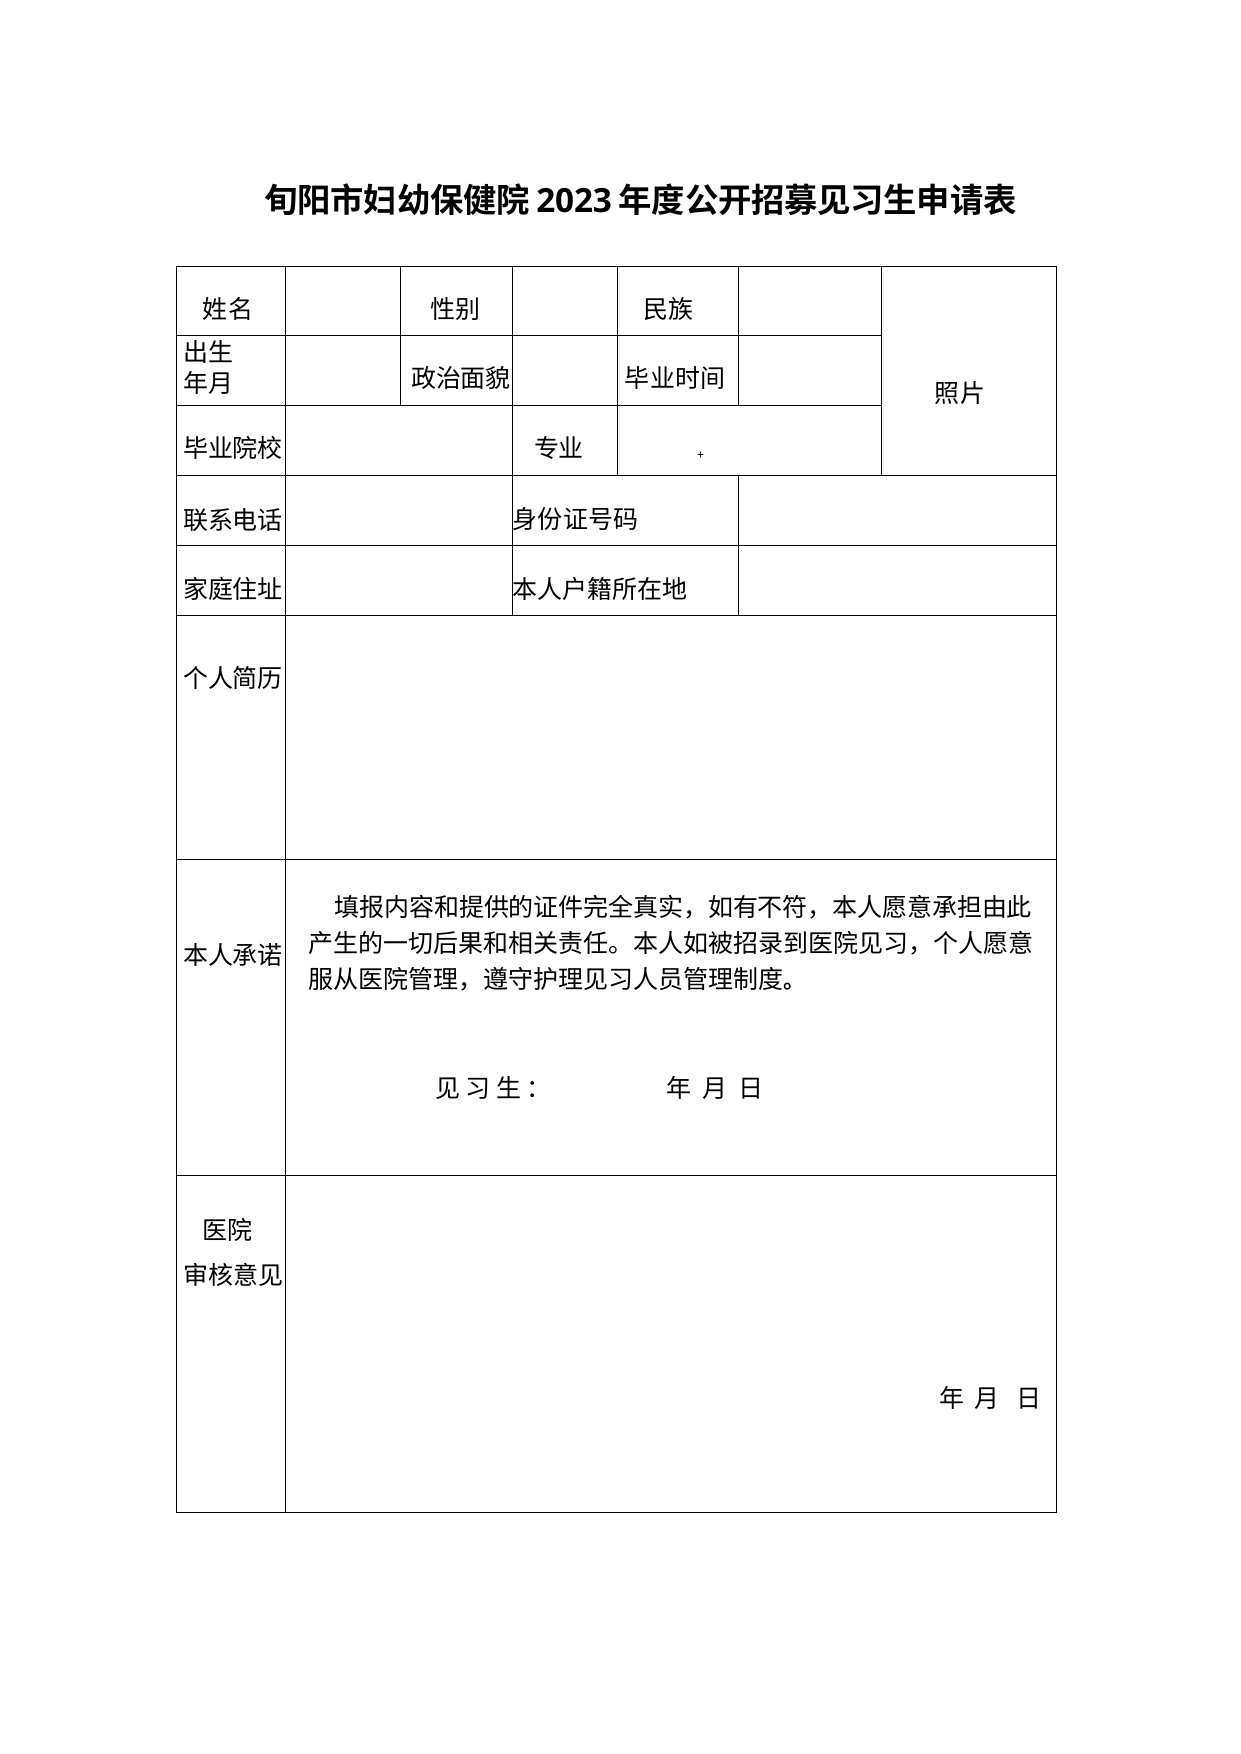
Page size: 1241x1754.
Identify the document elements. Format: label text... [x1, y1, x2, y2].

table_cell [739, 336, 881, 404]
table_header 民族 [618, 267, 738, 335]
table_cell 专业 [513, 406, 617, 475]
table_header 姓名 [177, 267, 285, 335]
table_cell 出生 年月 [177, 336, 285, 404]
table_cell 政治面貌 [401, 336, 512, 404]
table_cell [286, 406, 512, 475]
table_cell 毕业院校 [177, 406, 285, 475]
table_cell [286, 336, 400, 404]
table_cell 毕业时间 [618, 336, 738, 404]
table_cell [286, 546, 512, 615]
table_header [739, 267, 881, 335]
table_cell [513, 336, 617, 404]
table_cell 身份证号码 [513, 476, 738, 545]
table_cell 本人户籍所在地 [513, 546, 738, 615]
table_header 性别 [401, 267, 512, 335]
table_cell [286, 616, 1056, 859]
table_header 照片 [882, 267, 1056, 475]
table_cell 填报内容和提供的证件完全真实，如有不符，本人愿意承担由此产生的一切后果和相关责任。本人如被招录到医院见习，个人愿意服从医院管理，遵守护理见习人员管理制度。 见 习 生 ： 年 月 日 [286, 860, 1056, 1174]
table_cell 个人简历 [177, 616, 285, 859]
table_cell [286, 476, 512, 545]
table_header [513, 267, 617, 335]
table_cell [618, 406, 881, 475]
table_header [286, 267, 400, 335]
table_cell 医院 审核意见 [177, 1176, 285, 1512]
text 旬阳市妇幼保健院2023年度公开招募见习生申请表 [228, 177, 1053, 221]
table_cell [739, 476, 1056, 545]
table_cell [739, 546, 1056, 615]
table_cell 本人承诺 [177, 860, 285, 1174]
table_cell 家庭住址 [177, 546, 285, 615]
table_cell 年 月 日 [286, 1176, 1056, 1512]
table_cell 联系电话 [177, 476, 285, 545]
